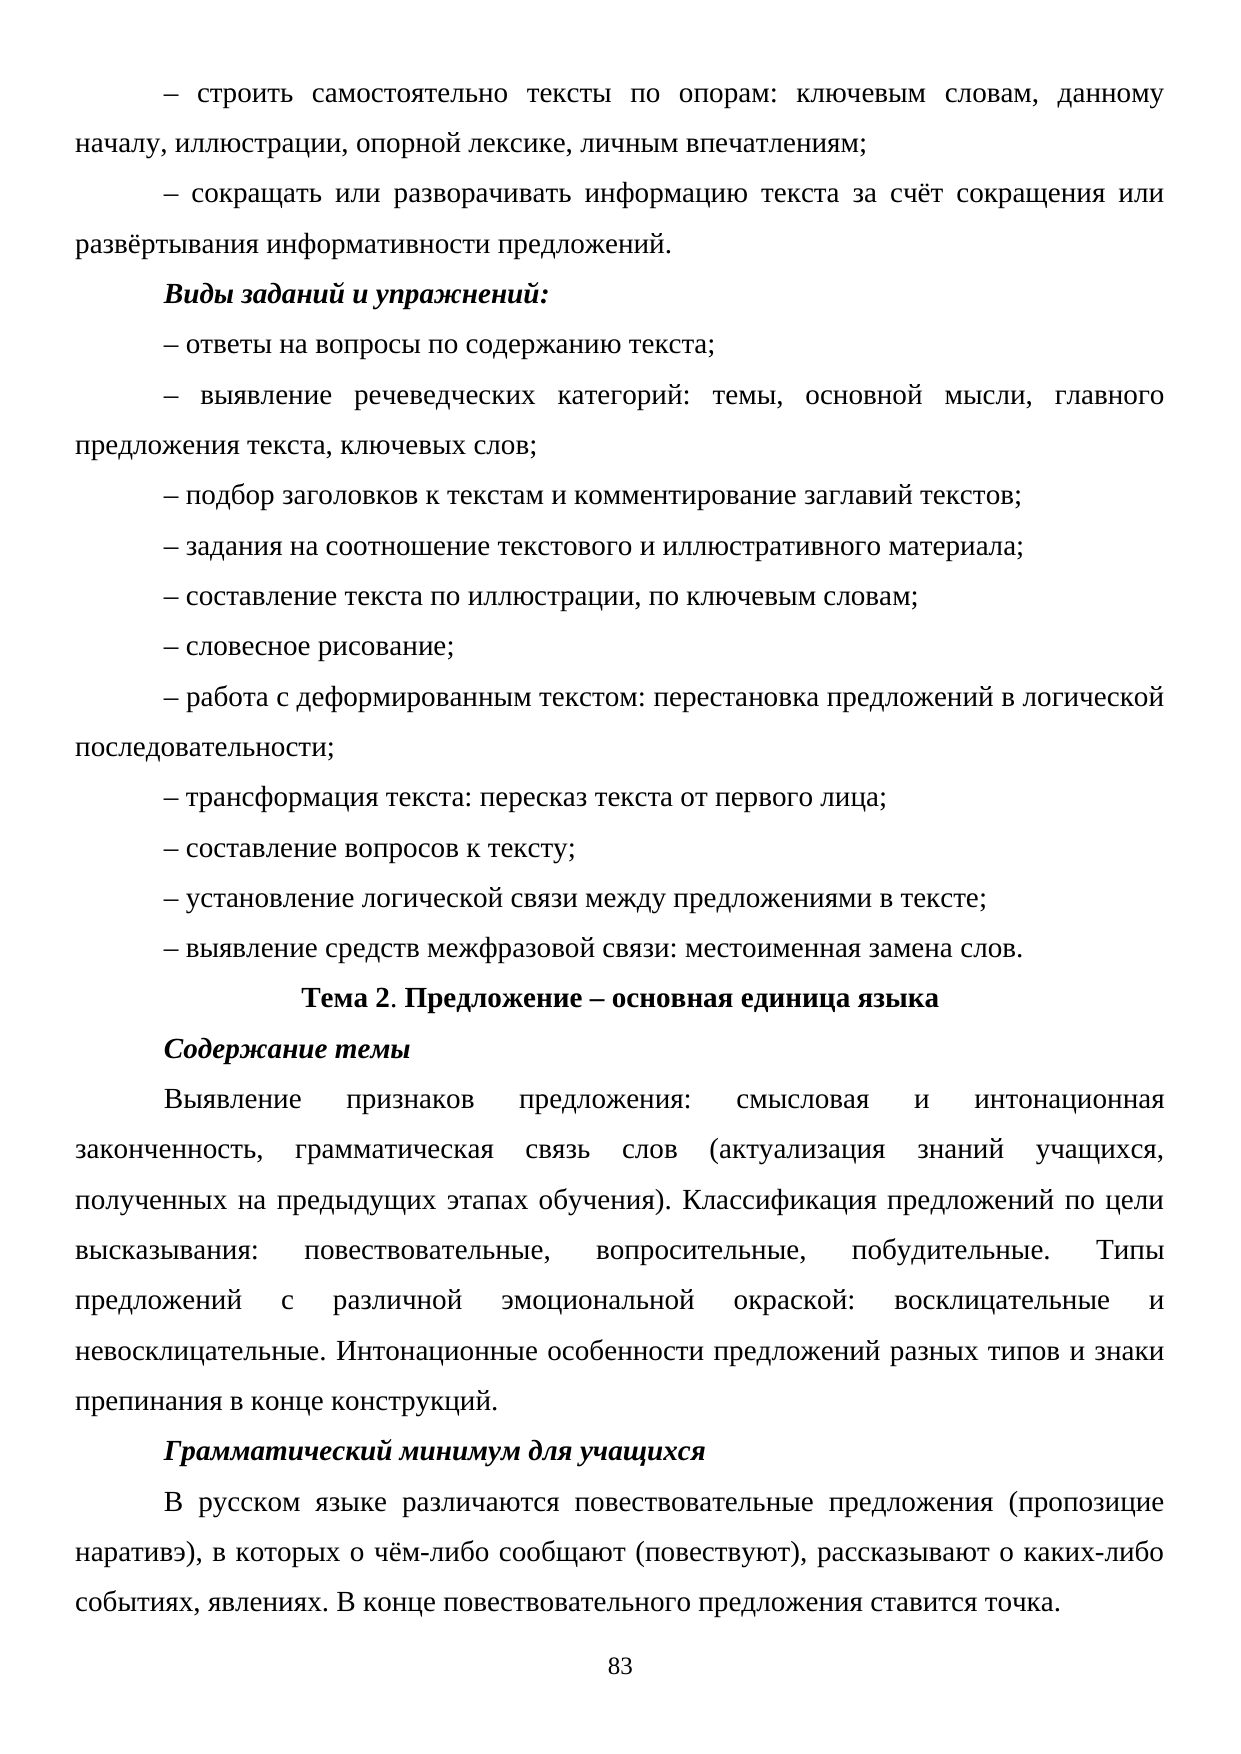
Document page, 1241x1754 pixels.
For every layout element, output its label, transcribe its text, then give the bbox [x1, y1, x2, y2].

text Виды заданий и упражнений: [75, 276, 1165, 310]
list Содержание темы [75, 1031, 1165, 1064]
text – строить самостоятельно тексты по опорам: ключевым словам, данному началу, иллюстрации, опорной лексике, личным впечатлениям; [75, 75, 1165, 159]
text – выявление средств межфразовой связи: местоименная замена слов. [75, 930, 1165, 964]
text В русском языке различаются повествовательные предложения (пропозицие наративэ), в которых о чём-либо сообщают (повествуют), рассказывают о каких-либо событиях, явлениях. В конце повествовательного предложения ставится точка. [75, 1484, 1165, 1618]
text – выявление речеведческих категорий: темы, основной мысли, главного предложения текста, ключевых слов; [75, 377, 1165, 461]
text – трансформация текста: пересказ текста от первого лица; [75, 779, 1165, 813]
text – составление вопросов к тексту; [75, 830, 1165, 863]
text – ответы на вопросы по содержанию текста; [75, 327, 1165, 360]
list Выявление признаков предложения: смысловая и интонационная законченность, грамматическая связь слов (актуализация знаний учащихся, полученных на предыдущих этапах обучения). Классификация предложений по цели высказывания: повествовательные, вопросительные, побудительные. Типы предложений с различной эмоциональной окраской: восклицательные и невосклицательные. Интонационные особенности предложений разных типов и знаки препинания в конце конструкций. [75, 1081, 1165, 1417]
list Тема 2. Предложение – основная единица языка [75, 981, 1165, 1014]
text – словесное рисование; [75, 628, 1165, 662]
text – подбор заголовков к текстам и комментирование заглавий текстов; [75, 477, 1165, 511]
text Грамматический минимум для учащихся [75, 1433, 1165, 1467]
text – установление логической связи между предложениями в тексте; [75, 880, 1165, 913]
text – составление текста по иллюстрации, по ключевым словам; [75, 578, 1165, 612]
text – работа с деформированным текстом: перестановка предложений в логической последовательности; [75, 679, 1165, 763]
text – сокращать или разворачивать информацию текста за счёт сокращения или развёртывания информативности предложений. [75, 176, 1165, 259]
text – задания на соотношение текстового и иллюстративного материала; [75, 528, 1165, 561]
